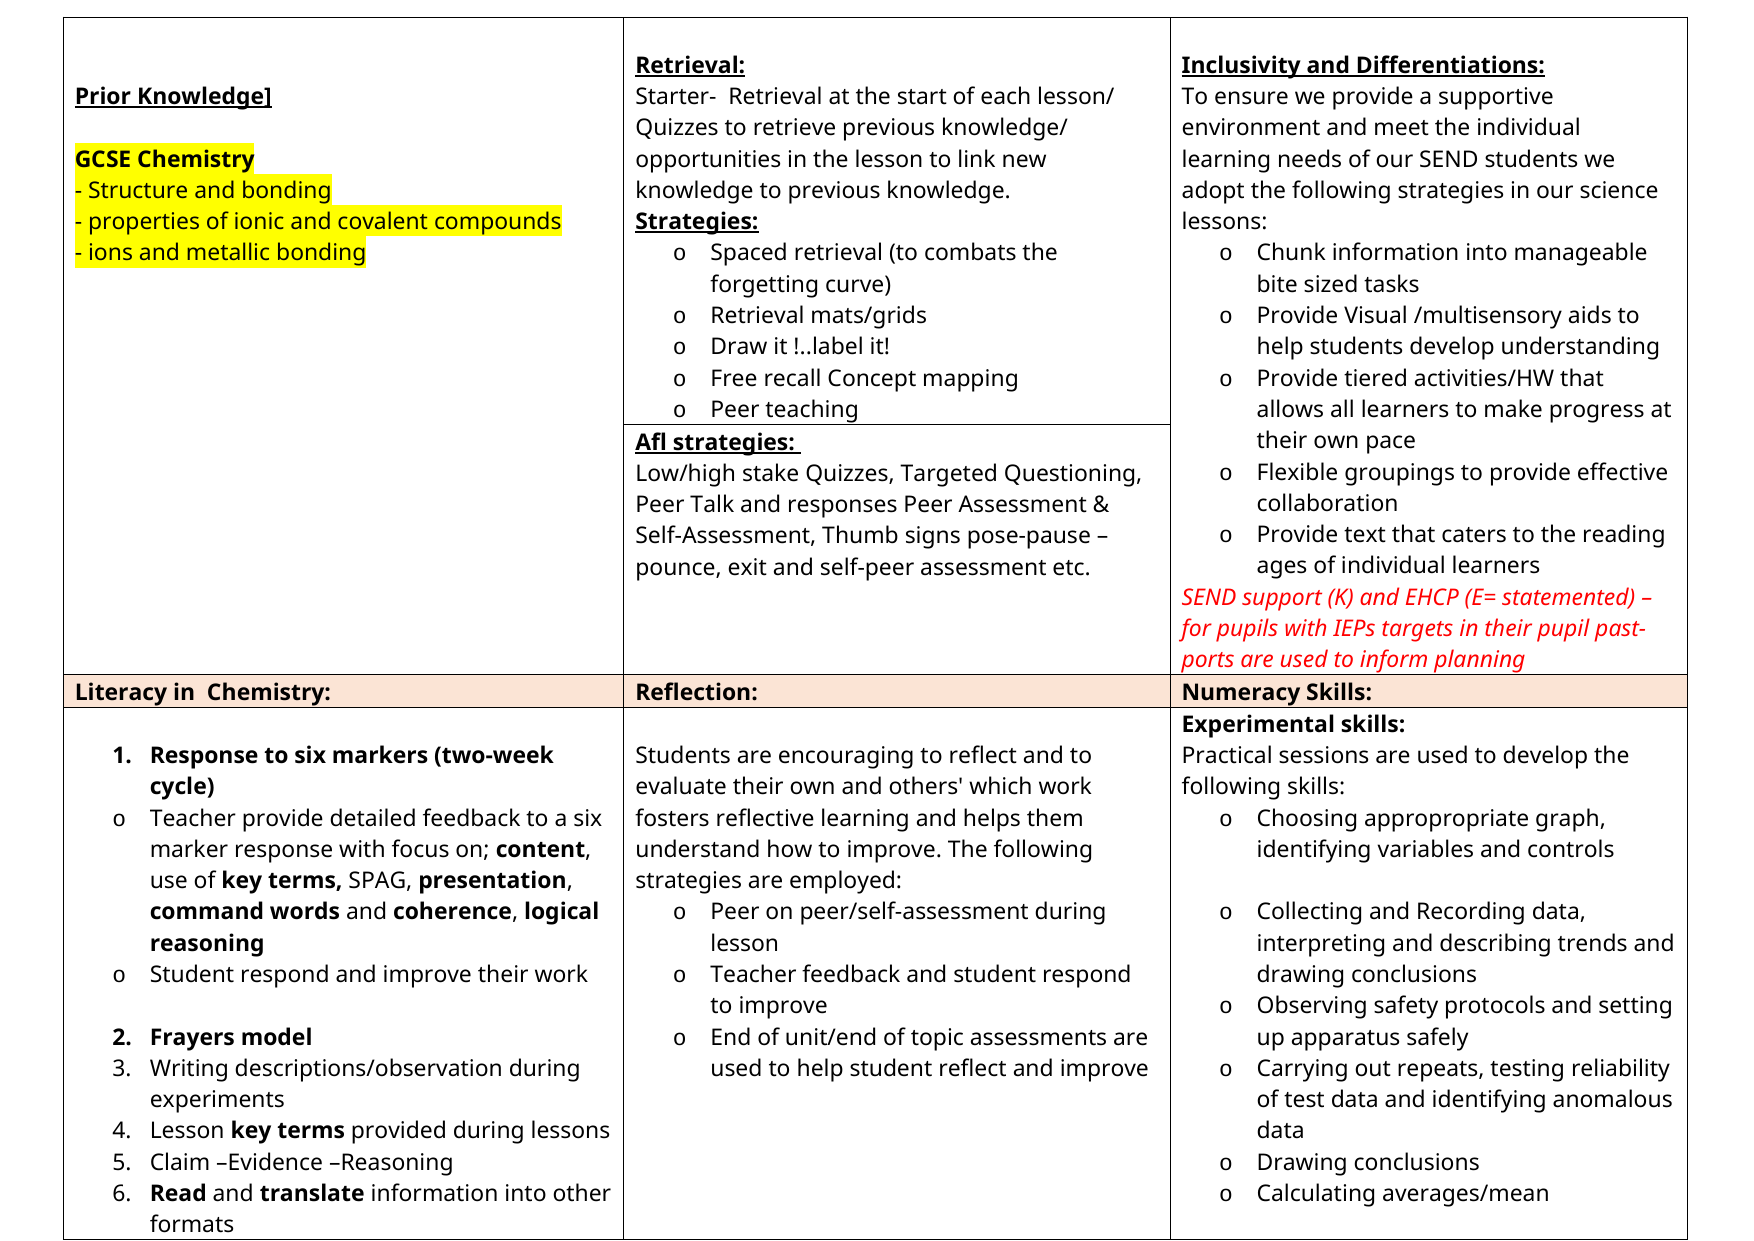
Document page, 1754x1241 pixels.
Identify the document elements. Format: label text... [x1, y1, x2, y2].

table_cell Reflection: [624, 675, 1170, 707]
table_header Retrieval: Starter- Retrieval at the start of each lesson/ Quizzes to retrieve previous knowledge/ opportunities in the lesson to link new knowledge to previous knowledge. Strategies: Spaced retrieval (to combats the forgetting curve) Retrieval mats/grids Draw it !..label it! Free recall Concept mapping Peer teaching [624, 18, 1170, 424]
table_cell Students are encouraging to reflect and to evaluate their own and others' which work fosters reflective learning and helps them understand how to improve. The following strategies are employed: Peer on peer/self-assessment during lesson Teacher feedback and student respond to improve End of unit/end of topic assessments are used to help student reflect and improve [624, 708, 1170, 1239]
table_cell Afl strategies: Low/high stake Quizzes, Targeted Questioning, Peer Talk and responses Peer Assessment & Self-Assessment, Thumb signs pose-pause –pounce, exit and self-peer assessment etc. [624, 425, 1170, 674]
table_cell Experimental skills: Practical sessions are used to develop the following skills: Choosing appropropriate graph, identifying variables and controls Collecting and Recording data, interpreting and describing trends and drawing conclusions Observing safety protocols and setting up apparatus safely Carrying out repeats, testing reliability of test data and identifying anomalous data Drawing conclusions Calculating averages/mean [1171, 708, 1687, 1239]
table_cell Numeracy Skills: [1171, 675, 1687, 707]
table_cell Literacy in Chemistry: [64, 675, 623, 707]
table_header Prior Knowledge] GCSE Chemistry - Structure and bonding - properties of ionic and covalent compounds - ions and metallic bonding [64, 18, 623, 674]
table_cell Response to six markers (two-week cycle) Teacher provide detailed feedback to a six marker response with focus on; content, use of key terms, SPAG, presentation, command words and coherence, logical reasoning Student respond and improve their work Frayers model Writing descriptions/observation during experiments Lesson key terms provided during lessons Claim –Evidence –Reasoning Read and translate information into other formats [64, 708, 623, 1239]
table_header Inclusivity and Differentiations: To ensure we provide a supportive environment and meet the individual learning needs of our SEND students we adopt the following strategies in our science lessons: Chunk information into manageable bite sized tasks Provide Visual /multisensory aids to help students develop understanding Provide tiered activities/HW that allows all learners to make progress at their own pace Flexible groupings to provide effective collaboration Provide text that caters to the reading ages of individual learners SEND support (K) and EHCP (E= statemented) – for pupils with IEPs targets in their pupil past-ports are used to inform planning [1171, 18, 1687, 674]
